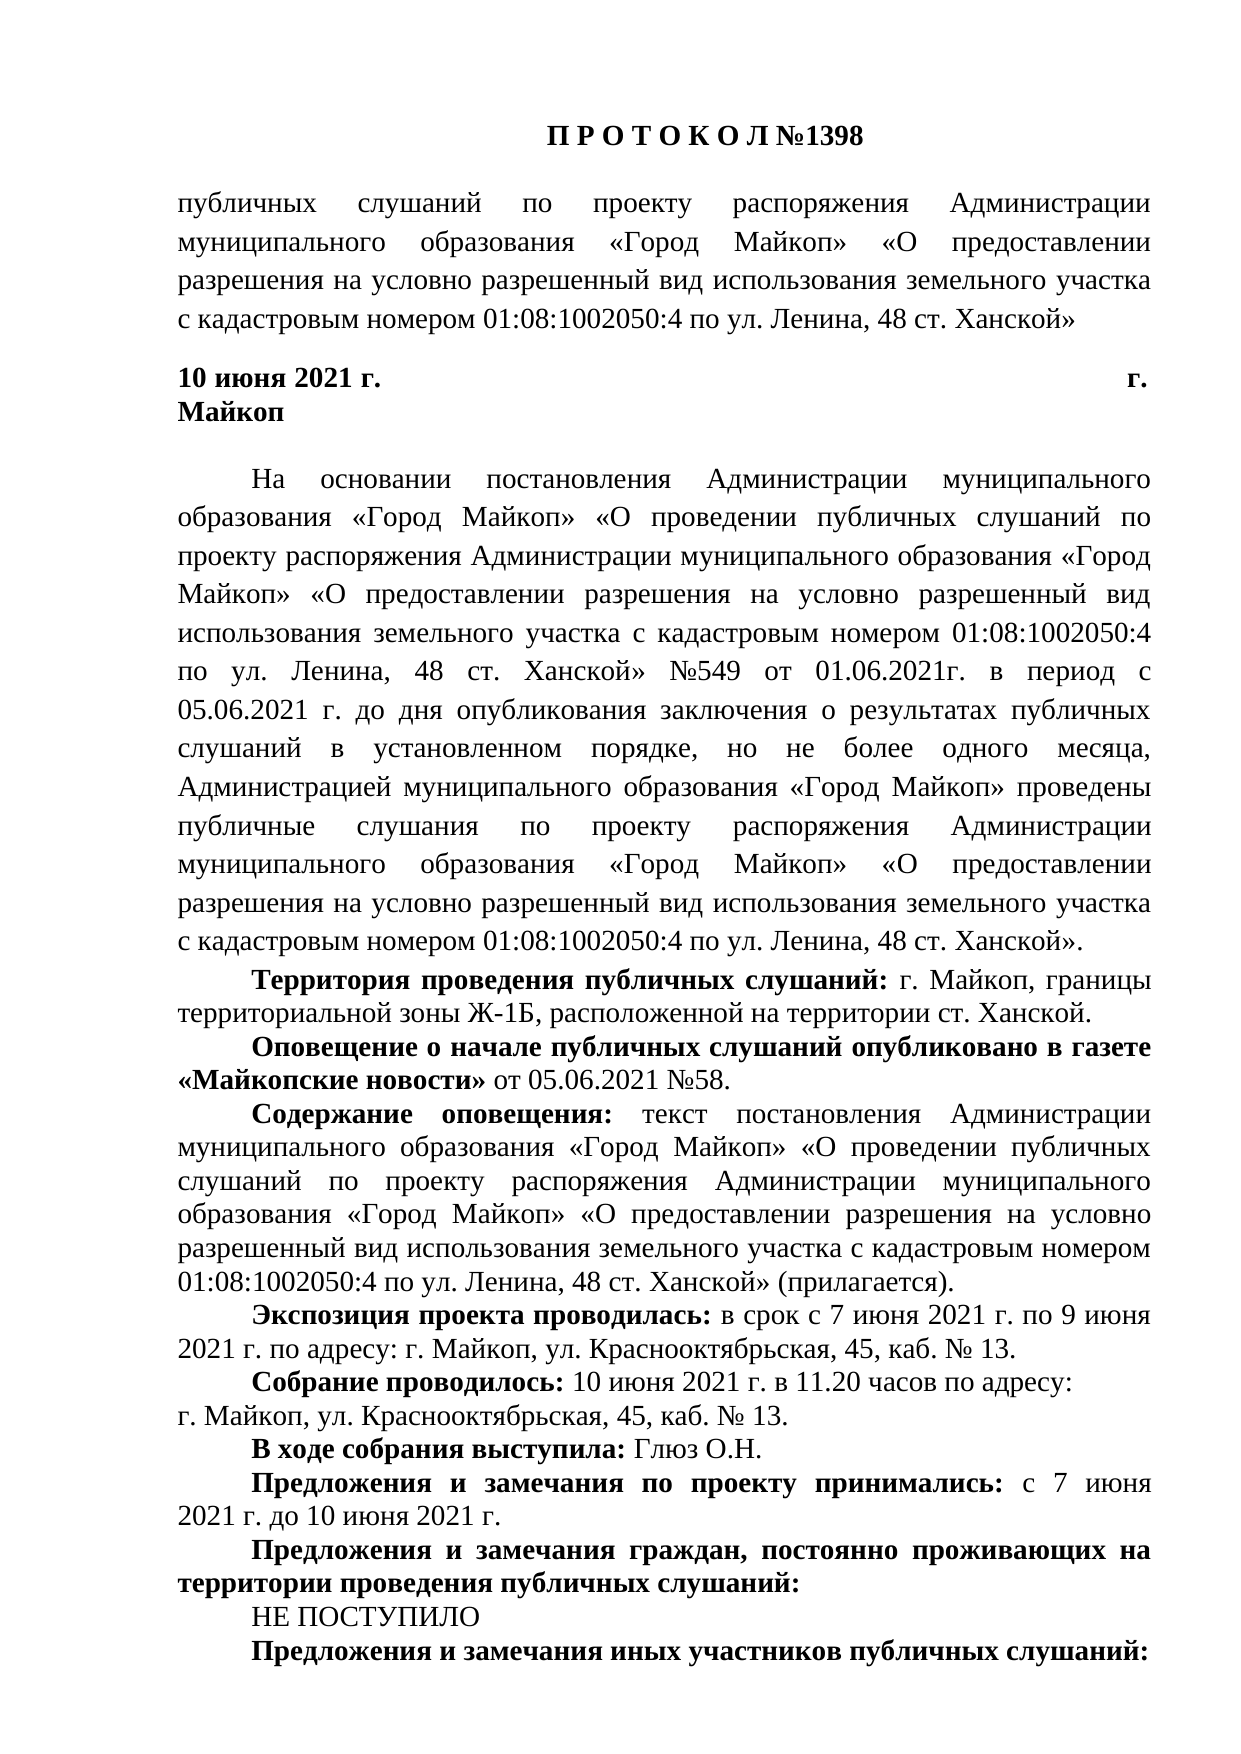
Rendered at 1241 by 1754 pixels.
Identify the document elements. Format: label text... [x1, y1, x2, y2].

text Содержание оповещения: текст постановления Администрации муниципального образования «Город Майкоп» «О проведении публичных слушаний по проекту распоряжения Администрации муниципального образования «Город Майкоп» «О предоставлении разрешения на условно разрешенный вид использования земельного участка с кадастровым номером 01:08:1002050:4 по ул. Ленина, 48 ст. Ханской» (прилагается). [177, 1096, 1152, 1297]
text П Р О Т О К О Л №1398 [177, 118, 1152, 152]
text НЕ ПОСТУПИЛО [177, 1599, 1152, 1633]
text г. Майкоп, ул. Краснооктябрьская, 45, каб. № 13. [177, 1398, 1152, 1431]
text Оповещение о начале публичных слушаний опубликовано в газете «Майкопские новости» от 05.06.2021 №58. [177, 1029, 1152, 1096]
text Экспозиция проекта проводилась: в срок с 7 июня 2021 г. по 9 июня 2021 г. по адресу: г. Майкоп, ул. Краснооктябрьская, 45, каб. № 13. [177, 1297, 1152, 1364]
text Территория проведения публичных слушаний: г. Майкоп, границы территориальной зоны Ж-1Б, расположенной на территории ст. Ханской. [177, 962, 1152, 1029]
text На основании постановления Администрации муниципального образования «Город Майкоп» «О проведении публичных слушаний по проекту распоряжения Администрации муниципального образования «Город Майкоп» «О предоставлении разрешения на условно разрешенный вид использования земельного участка с кадастровым номером 01:08:1002050:4 по ул. Ленина, 48 ст. Ханской» №549 от 01.06.2021г. в период с 05.06.2021 г. до дня опубликования заключения о результатах публичных слушаний в установленном порядке, но не более одного месяца, Администрацией муниципального образования «Город Майкоп» проведены публичные слушания по проекту распоряжения Администрации муниципального образования «Город Майкоп» «О предоставлении разрешения на условно разрешенный вид использования земельного участка с кадастровым номером 01:08:1002050:4 по ул. Ленина, 48 ст. Ханской». [177, 461, 1152, 957]
text Предложения и замечания по проекту принимались: с 7 июня 2021 г. до 10 июня 2021 г. [177, 1465, 1152, 1532]
text 10 июня 2021 г. г. Майкоп [177, 360, 1152, 427]
text В ходе собрания выступила: Глюз О.Н. [177, 1431, 1152, 1465]
text Предложения и замечания иных участников публичных слушаний: [177, 1633, 1152, 1666]
text публичных слушаний по проекту распоряжения Администрации муниципального образования «Город Майкоп» «О предоставлении разрешения на условно разрешенный вид использования земельного участка с кадастровым номером 01:08:1002050:4 по ул. Ленина, 48 ст. Ханской» [177, 185, 1152, 334]
text Предложения и замечания граждан, постоянно проживающих на территории проведения публичных слушаний: [177, 1532, 1152, 1599]
text Собрание проводилось: 10 июня 2021 г. в 11.20 часов по адресу: [177, 1364, 1152, 1398]
